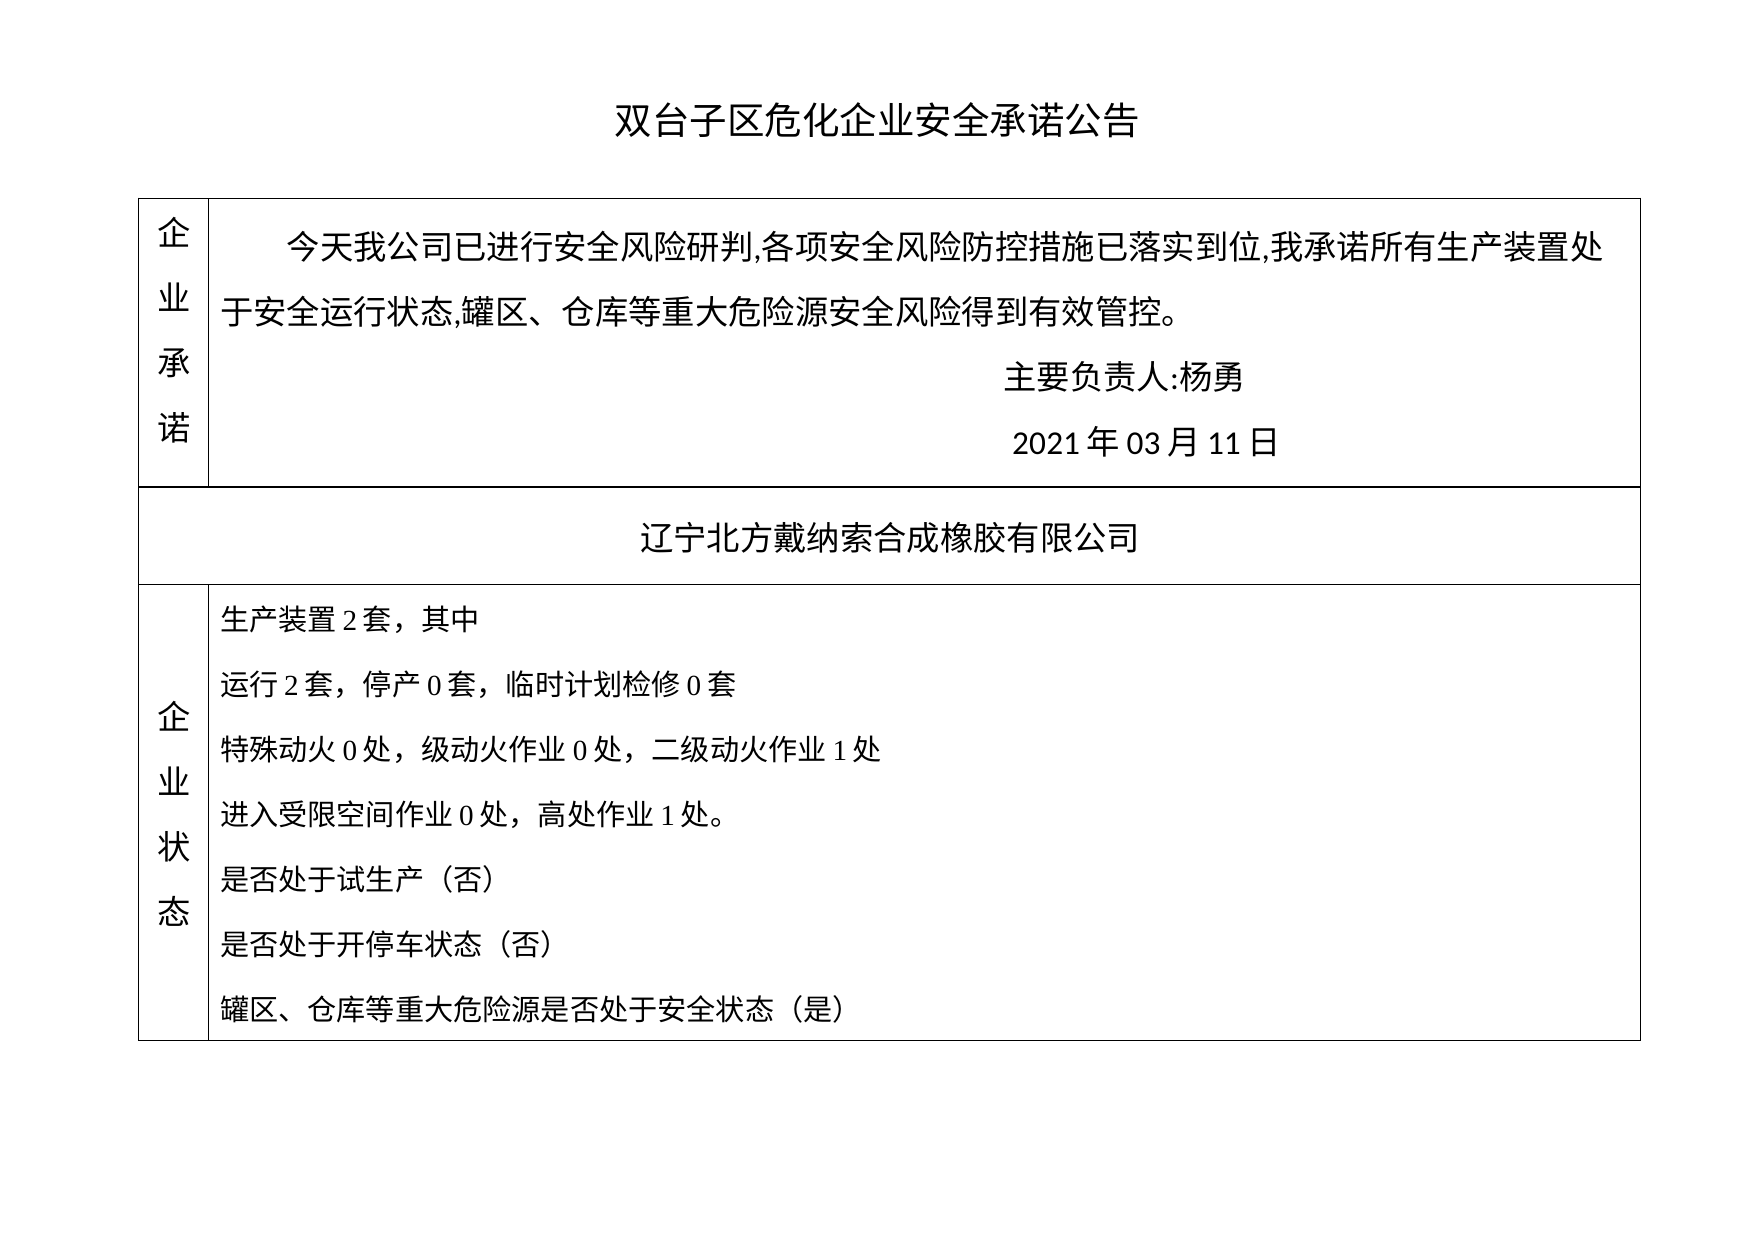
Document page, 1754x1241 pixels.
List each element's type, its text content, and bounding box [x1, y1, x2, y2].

table_header 辽宁北方戴纳索合成橡胶有限公司 [139, 488, 1640, 584]
table_cell 企业承诺 [139, 199, 208, 486]
table_cell 生产装置2套，其中 运行2套，停产0套，临时计划检修0套 特殊动火0处，级动火作业0处，二级动火作业1处 进入受限空间作业0处，高处作业1处。 是否处于试生产（否） 是否处于开停车状态（否） 罐区、仓库等重大危险源是否处于安全状态（是） [209, 585, 1640, 1040]
table_cell 今天我公司已进行安全风险研判,各项安全风险防控措施已落实到位,我承诺所有生产装置处于安全运行状态,罐区、仓库等重大危险源安全风险得到有效管控。 主要负责人:杨勇 2021年03月11日 [209, 199, 1640, 486]
table_cell 企业状态 [139, 585, 208, 1040]
